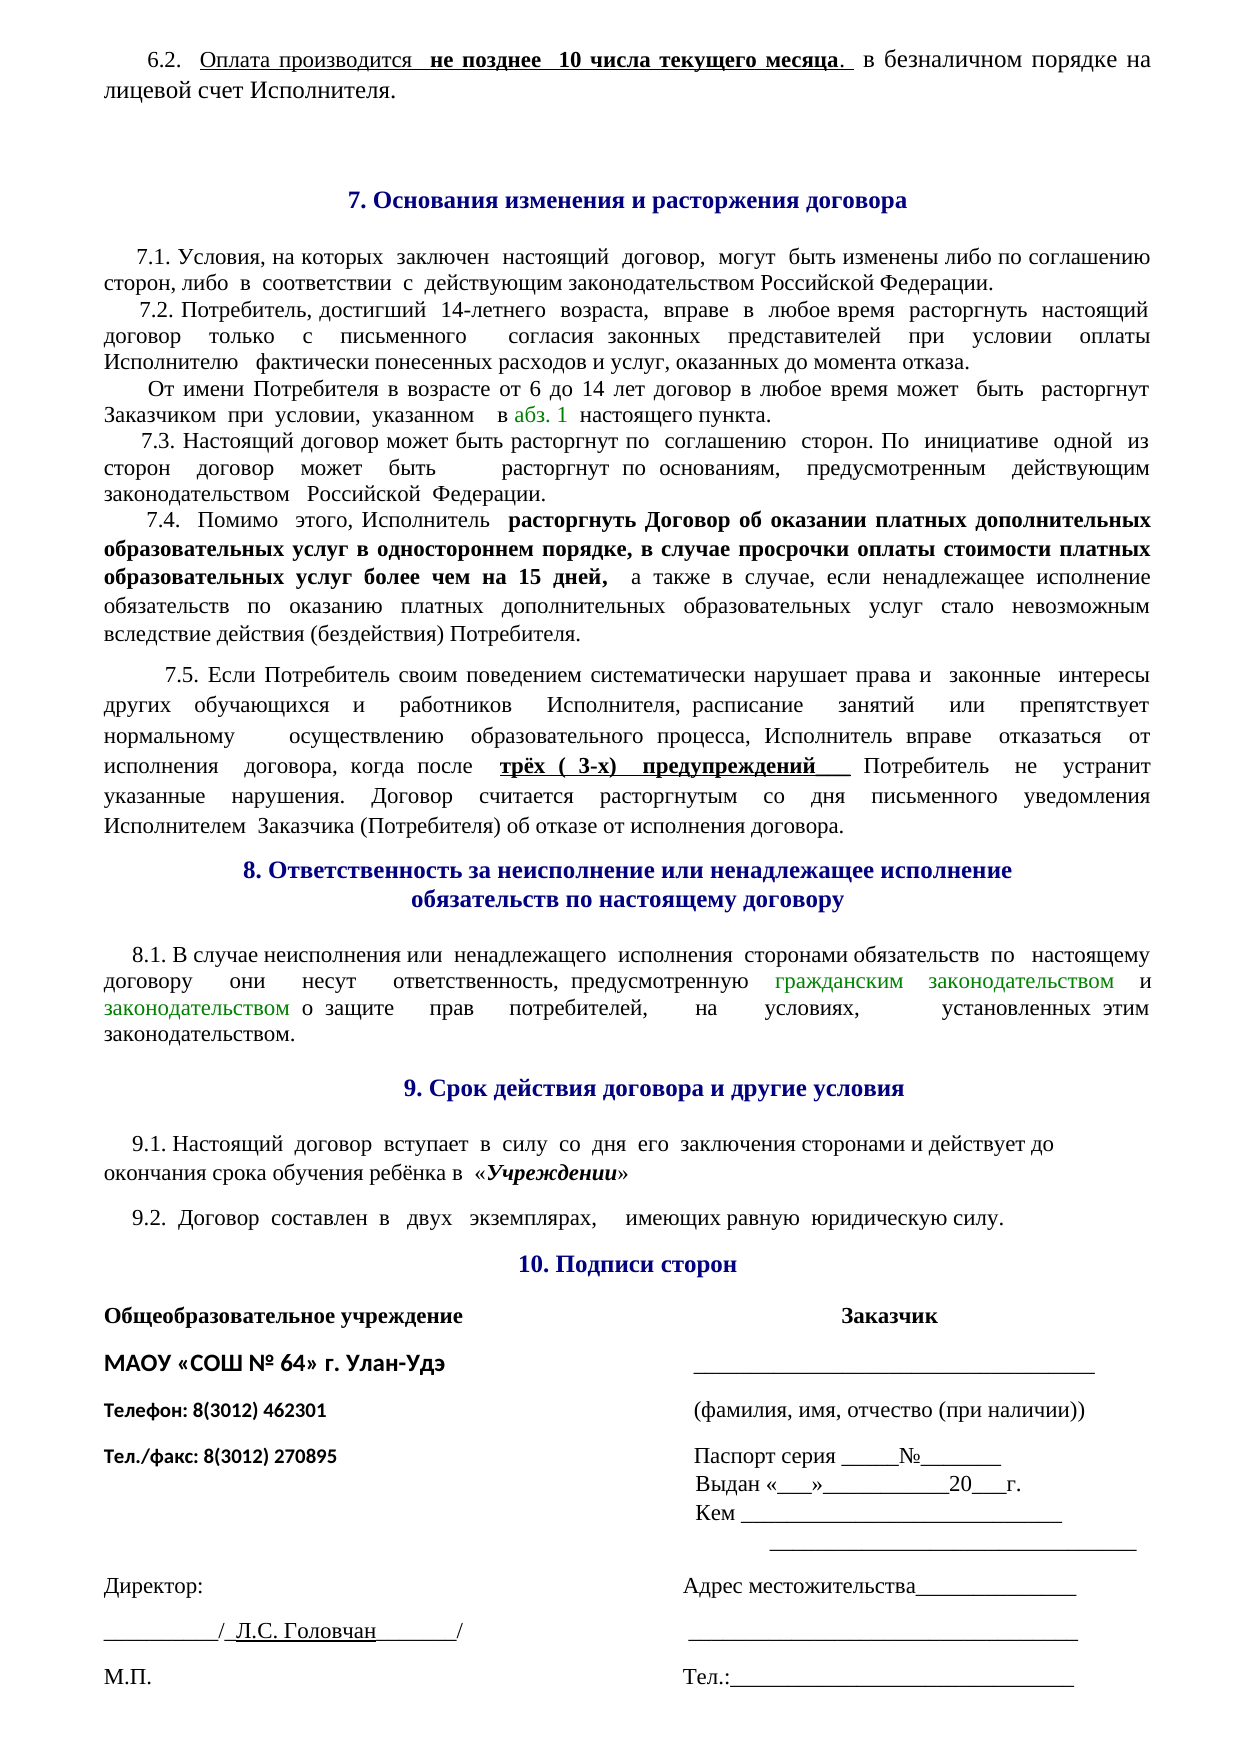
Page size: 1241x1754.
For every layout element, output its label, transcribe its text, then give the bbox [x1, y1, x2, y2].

text Телефон: 8(3012) 462301 (фамилия, имя, отчество (при наличии)) [103, 1397, 1152, 1423]
text 6.2. Оплата производится не позднее 10 числа текущего месяца. в безналичном порядке на лицевой счет Исполнителя. [103, 44, 1152, 104]
text 7.2. Потребитель, достигший 14-летнего возраста, вправе в любое время расторгнуть настоящий договор только с письменного согласия законных представителей при условии оплаты Исполнителю фактически понесенных расходов и услуг, оказанных до момента отказа. [103, 296, 1152, 375]
text МАОУ «СОШ № 64» г. Улан-Удэ ___________________________________ [446, 1347, 1152, 1377]
text 7. Основания изменения и расторжения договора [103, 186, 1152, 214]
text 7.3. Настоящий договор может быть расторгнут по соглашению сторон. По инициативе одной из сторон договор может быть расторгнут по основаниям, предусмотренным действующим законодательством Российской Федерации. [103, 427, 1152, 507]
text 9.2. Договор составлен в двух экземплярах, имеющих равную юридическую силу. [103, 1204, 1152, 1230]
text __________/_Л.С. Головчан_______/ __________________________________ [103, 1618, 1152, 1644]
text обязательств по настоящему договору [103, 884, 1152, 912]
text М.П. Тел.:______________________________ [103, 1663, 1152, 1689]
text 7.4. Помимо этого, Исполнитель расторгнуть Договор об оказании платных дополнительных образовательных услуг в одностороннем порядке, в случае просрочки оплаты стоимости платных образовательных услуг более чем на 15 дней, а также в случае, если ненадлежащее исполнение обязательств по оказанию платных дополнительных образовательных услуг стало невозможным вследствие действия (бездействия) Потребителя. [103, 507, 1152, 647]
text 8. Ответственность за неисполнение или ненадлежащее исполнение [103, 855, 1152, 884]
text 10. Подписи сторон [103, 1249, 1152, 1278]
text 9. Срок действия договора и другие условия [103, 1073, 1152, 1102]
text Тел./факс: 8(3012) 270895 Паспорт серия _____№_______ Выдан «___»___________20___г. Кем ____________________________ ________________________________ [103, 1442, 1152, 1554]
text 8.1. В случае неисполнения или ненадлежащего исполнения сторонами обязательств по настоящему договору они несут ответственность, предусмотренную гражданским законодательством и законодательством о защите прав потребителей, на условиях, установленных этим законодательством. [103, 941, 1152, 1047]
text 7.1. Условия, на которых заключен настоящий договор, могут быть изменены либо по соглашению сторон, либо в соответствии с действующим законодательством Российской Федерации. [103, 243, 1152, 296]
text От имени Потребителя в возрасте от 6 до 14 лет договор в любое время может быть расторгнут Заказчиком при условии, указанном в абз. 1 настоящего пункта. [103, 375, 1152, 427]
text Общеобразовательное учреждение Заказчик [103, 1302, 1152, 1328]
text 7.5. Если Потребитель своим поведением систематически нарушает права и законные интересы других обучающихся и работников Исполнителя, расписание занятий или препятствует нормальному осуществлению образовательного процесса, Исполнитель вправе отказаться от исполнения договора, когда после трёх ( 3-х) предупреждений___ Потребитель не устранит указанные нарушения. Договор считается расторгнутым со дня письменного уведомления Исполнителем Заказчика (Потребителя) об отказе от исполнения договора. [103, 661, 1152, 839]
text Директор: Адрес местожительства______________ [103, 1572, 1152, 1599]
text 9.1. Настоящий договор вступает в силу со дня его заключения сторонами и действует до окончания срока обучения ребёнка в «Учреждении» [103, 1131, 1152, 1185]
